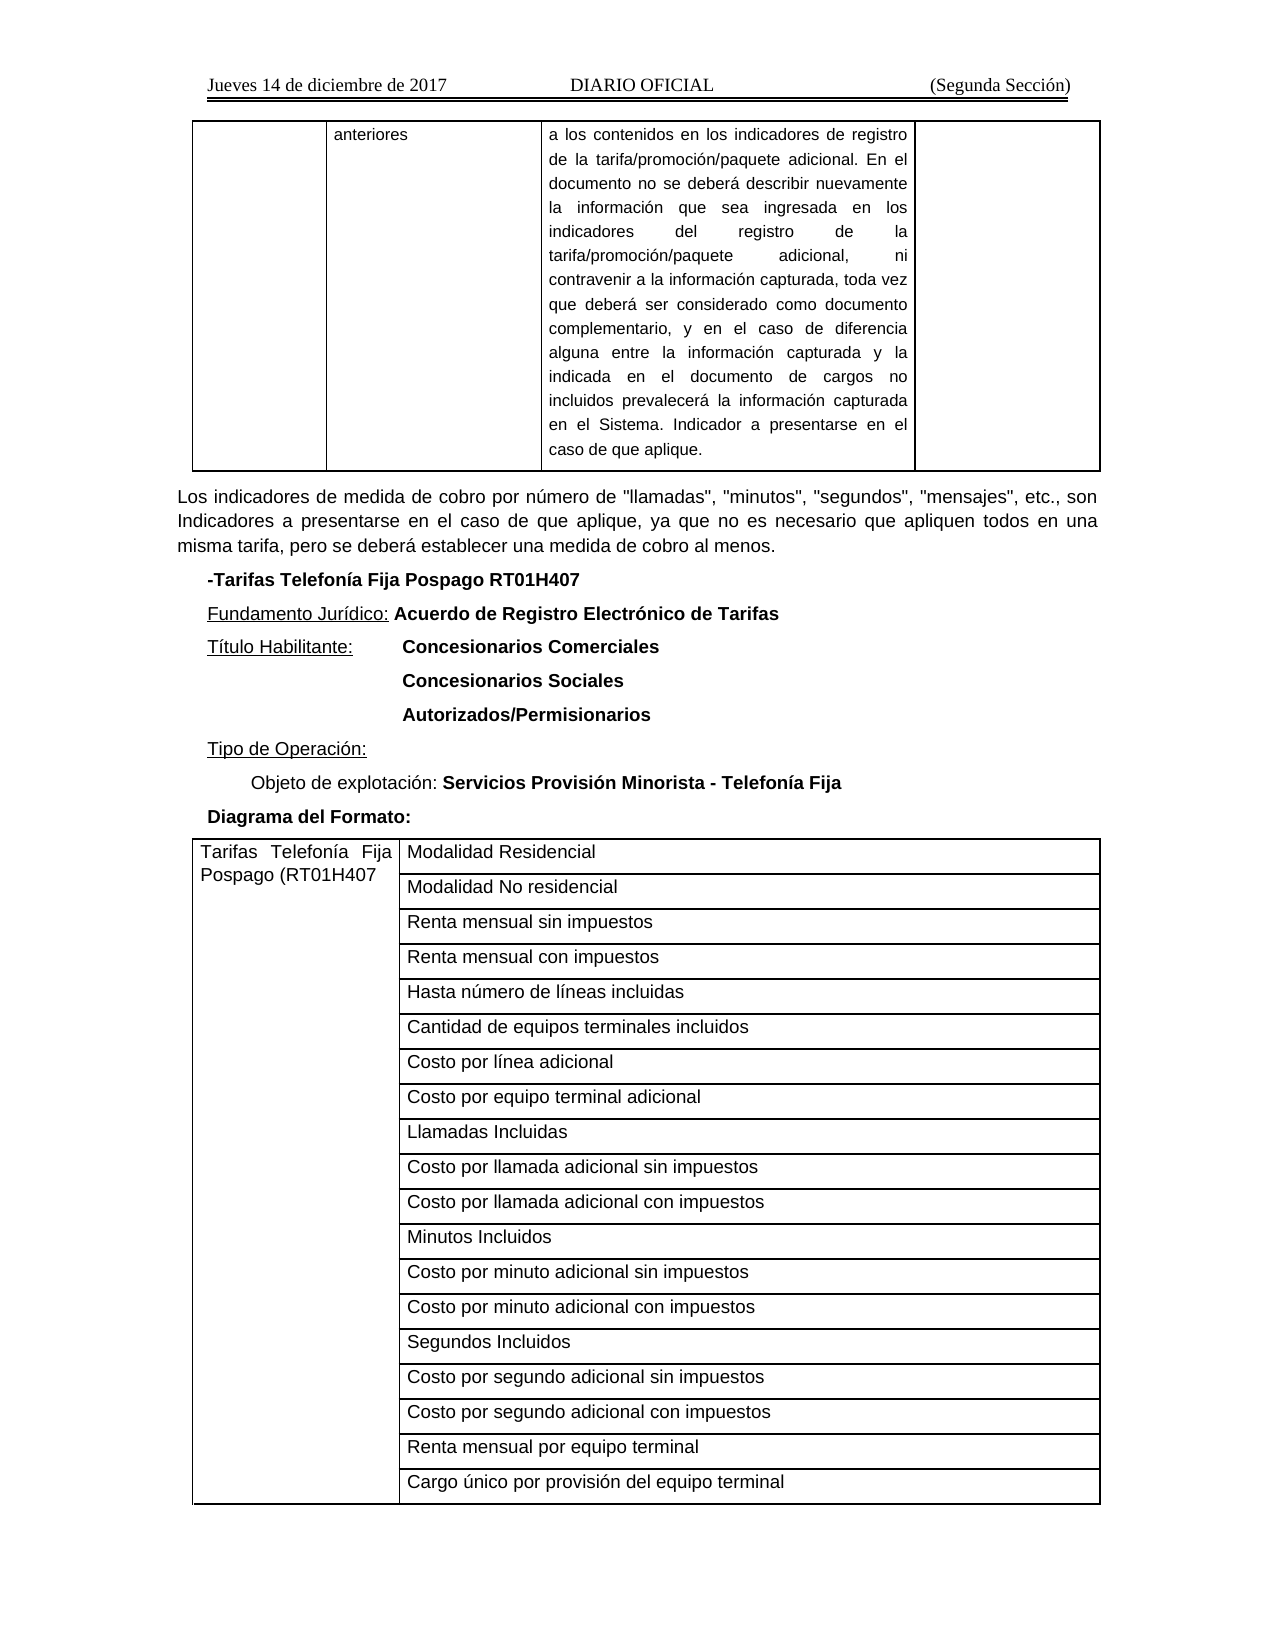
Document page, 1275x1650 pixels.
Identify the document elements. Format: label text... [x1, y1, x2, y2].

text -Tarifas Telefonía Fija Pospago RT01H407 [177, 567, 1098, 591]
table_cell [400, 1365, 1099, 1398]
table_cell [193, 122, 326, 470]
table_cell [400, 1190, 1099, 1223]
text Fundamento Jurídico: Acuerdo de Registro Electrónico de Tarifas [177, 601, 1098, 625]
text Los indicadores de medida de cobro por número de "llamadas", "minutos", "segundos", "mensajes", etc., son Indicadores a presentarse en el caso de que aplique, ya que no es necesario que apliquen todos en una misma tarifa, pero se deberá establecer una medida de cobro al menos. [177, 484, 1098, 557]
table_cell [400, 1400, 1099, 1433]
text Objeto de explotación: Servicios Provisión Minorista - Telefonía Fija [177, 771, 1098, 794]
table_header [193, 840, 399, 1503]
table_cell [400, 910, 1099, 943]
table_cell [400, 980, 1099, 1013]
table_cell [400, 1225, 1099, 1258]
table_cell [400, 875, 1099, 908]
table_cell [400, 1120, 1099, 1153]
text Diagrama del Formato: [177, 804, 1098, 828]
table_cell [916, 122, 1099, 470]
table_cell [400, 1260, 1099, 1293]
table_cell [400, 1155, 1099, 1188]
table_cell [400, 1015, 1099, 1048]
text Autorizados/Permisionarios [177, 703, 1098, 726]
text Título Habilitante: Concesionarios Comerciales [177, 635, 1098, 658]
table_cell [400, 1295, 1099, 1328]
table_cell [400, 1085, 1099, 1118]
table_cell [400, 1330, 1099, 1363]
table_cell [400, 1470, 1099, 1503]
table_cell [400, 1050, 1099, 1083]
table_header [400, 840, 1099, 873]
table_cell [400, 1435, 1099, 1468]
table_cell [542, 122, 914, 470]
text Concesionarios Sociales [177, 669, 1098, 692]
text Tipo de Operación: [177, 737, 1098, 760]
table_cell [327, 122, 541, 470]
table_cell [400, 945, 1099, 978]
